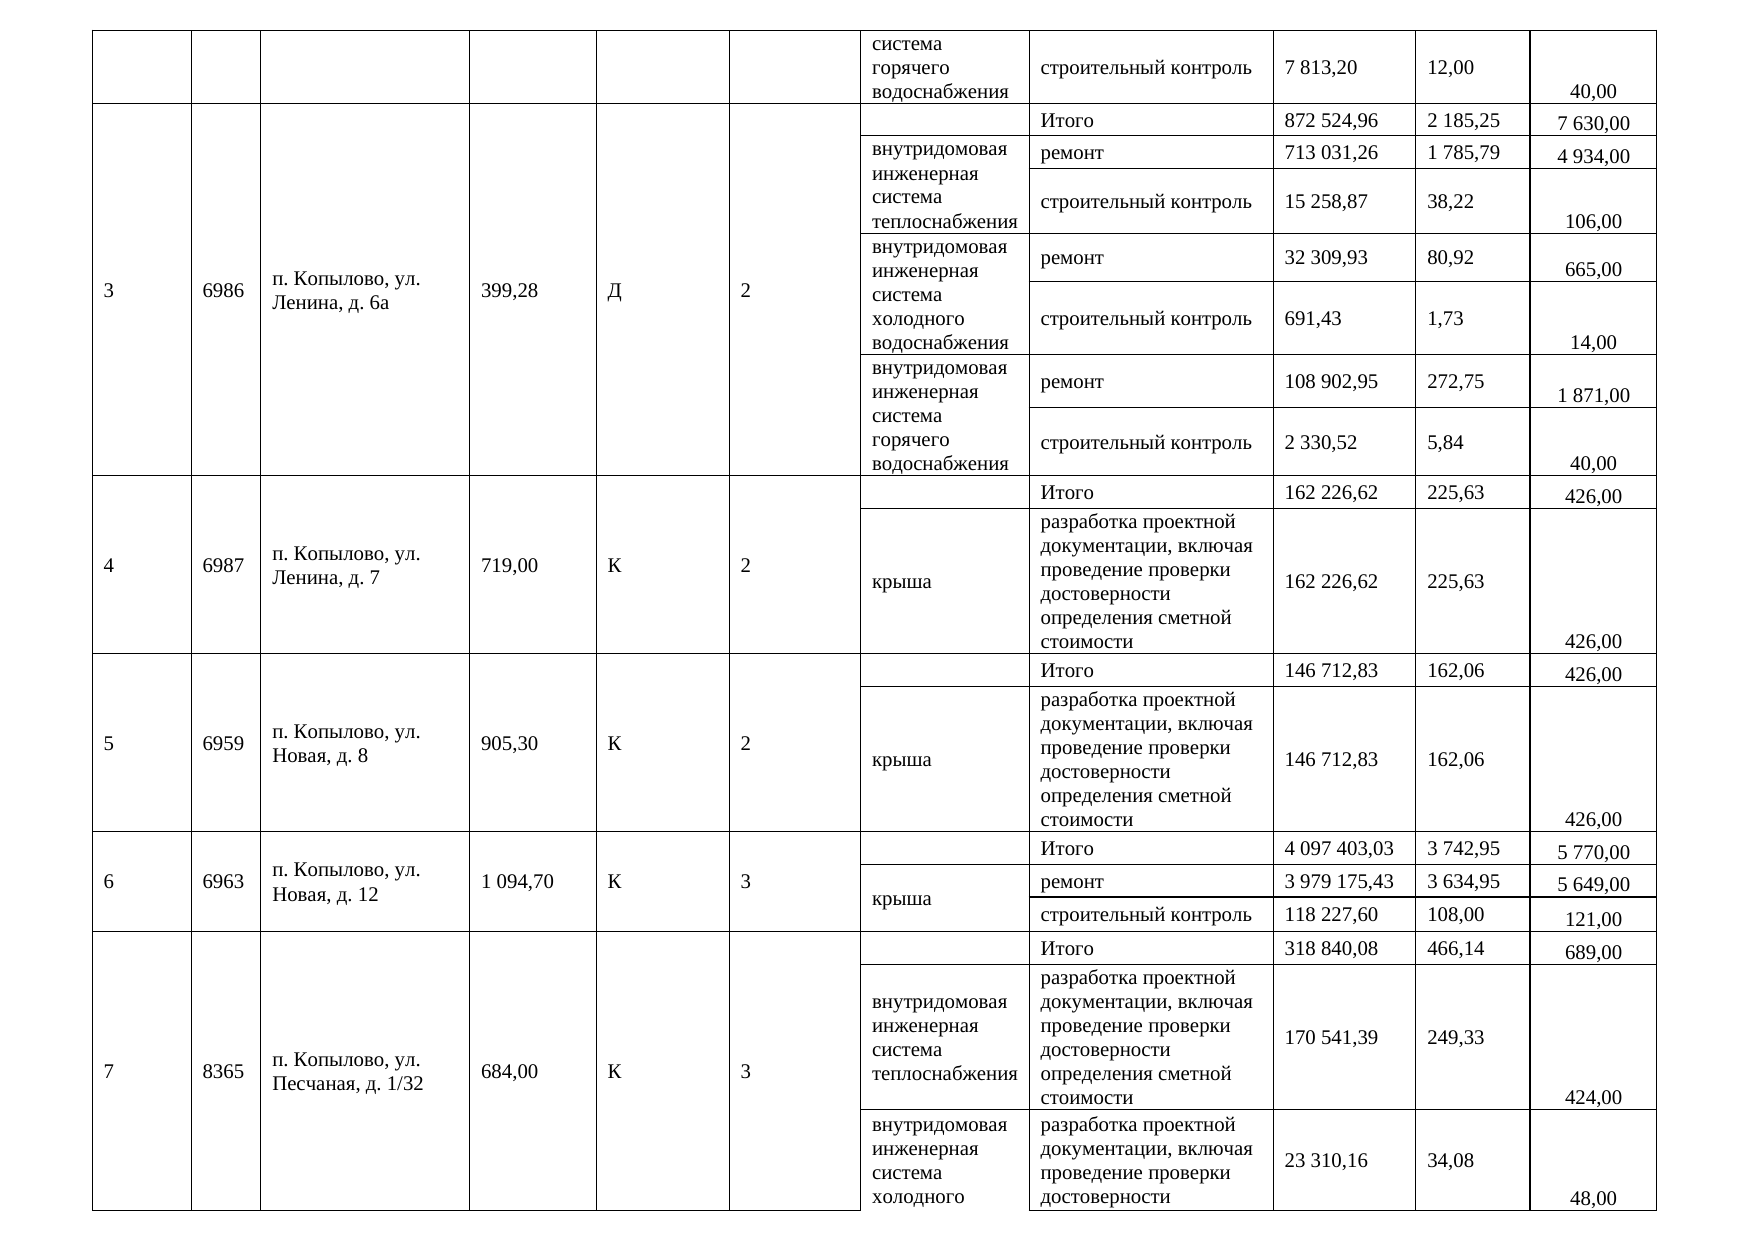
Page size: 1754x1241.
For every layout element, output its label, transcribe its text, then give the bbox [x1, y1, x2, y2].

table_cell 38,22 [1416, 169, 1529, 233]
table_cell 23 310,16 [1274, 1110, 1415, 1209]
table_cell 146 712,83 [1274, 687, 1415, 831]
table_cell ремонт [1030, 234, 1273, 281]
table_cell 106,00 [1531, 169, 1656, 233]
table_cell 6986 [192, 104, 260, 475]
table_cell 12,00 [1416, 31, 1529, 103]
table_cell 5,84 [1416, 408, 1529, 475]
table_cell строительный контроль [1030, 282, 1273, 354]
table_cell 162,06 [1416, 687, 1529, 831]
table_cell 3 742,95 [1416, 832, 1529, 864]
table_cell 146 712,83 [1274, 654, 1415, 686]
table_cell 399,28 [470, 104, 596, 475]
table_cell 6963 [192, 832, 260, 931]
table_cell п. Копылово, ул. Новая, д. 12 [261, 832, 469, 931]
table_cell 2 [730, 104, 860, 475]
table_cell 5 [93, 654, 191, 831]
table_cell 80,92 [1416, 234, 1529, 281]
table_cell 424,00 [1531, 965, 1656, 1109]
table_cell [861, 932, 1029, 964]
table_cell п. Копылово, ул. Песчаная, д. 1/32 [261, 932, 469, 1209]
table_cell крыша [861, 687, 1029, 831]
table_cell 1 785,79 [1416, 136, 1529, 168]
table_cell [861, 476, 1029, 508]
table_cell разработка проектной документации, включая проведение проверки достоверности определения сметной стоимости [1030, 687, 1273, 831]
table_cell 2 185,25 [1416, 104, 1529, 135]
table_cell строительный контроль [1030, 169, 1273, 233]
table_cell 225,63 [1416, 476, 1529, 508]
table_cell 8365 [192, 932, 260, 1209]
table_cell 118 227,60 [1274, 898, 1415, 931]
table_cell 3 [730, 832, 860, 931]
table_cell 7 813,20 [1274, 31, 1415, 103]
table_cell 2 [730, 476, 860, 653]
table_cell ремонт [1030, 136, 1273, 168]
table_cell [861, 31, 1029, 103]
table_cell 225,63 [1416, 509, 1529, 653]
table_cell крыша [861, 865, 1029, 931]
table_cell 249,33 [1416, 965, 1529, 1109]
table_cell 691,43 [1274, 282, 1415, 354]
table_cell строительный контроль [1030, 898, 1273, 931]
table_cell 170 541,39 [1274, 965, 1415, 1109]
table_cell К [597, 932, 729, 1209]
table_cell п. Копылово, ул. Новая, д. 8 [261, 654, 469, 831]
table_cell [861, 832, 1029, 864]
table_cell 1,73 [1416, 282, 1529, 354]
table_cell п. Копылово, ул. Ленина, д. 7 [261, 476, 469, 653]
table_cell 108 902,95 [1274, 355, 1415, 407]
table_cell 426,00 [1531, 509, 1656, 653]
table_cell 2 330,52 [1274, 408, 1415, 475]
table_cell Итого [1030, 654, 1273, 686]
table_cell 318 840,08 [1274, 932, 1415, 964]
table_cell 466,14 [1416, 932, 1529, 964]
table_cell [1030, 1110, 1273, 1209]
table_cell [861, 104, 1029, 135]
table_cell ремонт [1030, 865, 1273, 896]
table_cell 15 258,87 [1274, 169, 1415, 233]
table_cell 162 226,62 [1274, 509, 1415, 653]
table_cell 108,00 [1416, 898, 1529, 931]
table_cell Д [597, 104, 729, 475]
table_cell Итого [1030, 104, 1273, 135]
table_cell 684,00 [470, 932, 596, 1209]
table_cell внутридомовая инженерная система теплоснабжения [861, 965, 1029, 1109]
table_cell ремонт [1030, 355, 1273, 407]
table_cell 162,06 [1416, 654, 1529, 686]
table_cell 2 [730, 654, 860, 831]
table_cell 426,00 [1531, 687, 1656, 831]
table_cell [861, 654, 1029, 686]
table_cell 689,00 [1531, 932, 1656, 964]
table_cell 1 094,70 [470, 832, 596, 931]
table_cell 1 871,00 [1531, 355, 1656, 407]
table_cell 426,00 [1531, 476, 1656, 508]
table_cell 162 226,62 [1274, 476, 1415, 508]
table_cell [861, 1110, 1029, 1209]
table_cell Итого [1030, 932, 1273, 964]
table_cell 3 [730, 932, 860, 1209]
table_cell 34,08 [1416, 1110, 1529, 1209]
table_cell 48,00 [1531, 1110, 1656, 1209]
table_cell крыша [861, 509, 1029, 653]
table_cell 872 524,96 [1274, 104, 1415, 135]
table_cell 713 031,26 [1274, 136, 1415, 168]
table_cell 905,30 [470, 654, 596, 831]
table_cell К [597, 476, 729, 653]
table_cell разработка проектной документации, включая проведение проверки достоверности определения сметной стоимости [1030, 509, 1273, 653]
table_cell К [597, 832, 729, 931]
table_cell 4 934,00 [1531, 136, 1656, 168]
table_cell 40,00 [1531, 31, 1656, 103]
table_cell внутридомовая инженерная система горячего водоснабжения [861, 355, 1029, 475]
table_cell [1030, 31, 1273, 103]
table_cell 272,75 [1416, 355, 1529, 407]
table_cell 719,00 [470, 476, 596, 653]
table_cell 426,00 [1531, 654, 1656, 686]
table_cell Итого [1030, 832, 1273, 864]
table_cell 4 097 403,03 [1274, 832, 1415, 864]
table_cell 7 [93, 932, 191, 1209]
table_cell К [597, 654, 729, 831]
table_cell п. Копылово, ул. Ленина, д. 6а [261, 104, 469, 475]
table_cell 6959 [192, 654, 260, 831]
table_cell 32 309,93 [1274, 234, 1415, 281]
table_cell 665,00 [1531, 234, 1656, 281]
table_cell 6987 [192, 476, 260, 653]
table_cell 5 649,00 [1531, 865, 1656, 896]
table_cell строительный контроль [1030, 408, 1273, 475]
table_cell разработка проектной документации, включая проведение проверки достоверности определения сметной стоимости [1030, 965, 1273, 1109]
table_cell 7 630,00 [1531, 104, 1656, 135]
table_cell 3 979 175,43 [1274, 865, 1415, 896]
table_cell 4 [93, 476, 191, 653]
table_cell 6 [93, 832, 191, 931]
table_cell 121,00 [1531, 898, 1656, 931]
table_cell 40,00 [1531, 408, 1656, 475]
table_cell 14,00 [1531, 282, 1656, 354]
table_cell Итого [1030, 476, 1273, 508]
table_cell внутридомовая инженерная система холодного водоснабжения [861, 234, 1029, 354]
table_cell 3 [93, 104, 191, 475]
table_cell 3 634,95 [1416, 865, 1529, 896]
table_cell 5 770,00 [1531, 832, 1656, 864]
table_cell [861, 136, 1029, 233]
